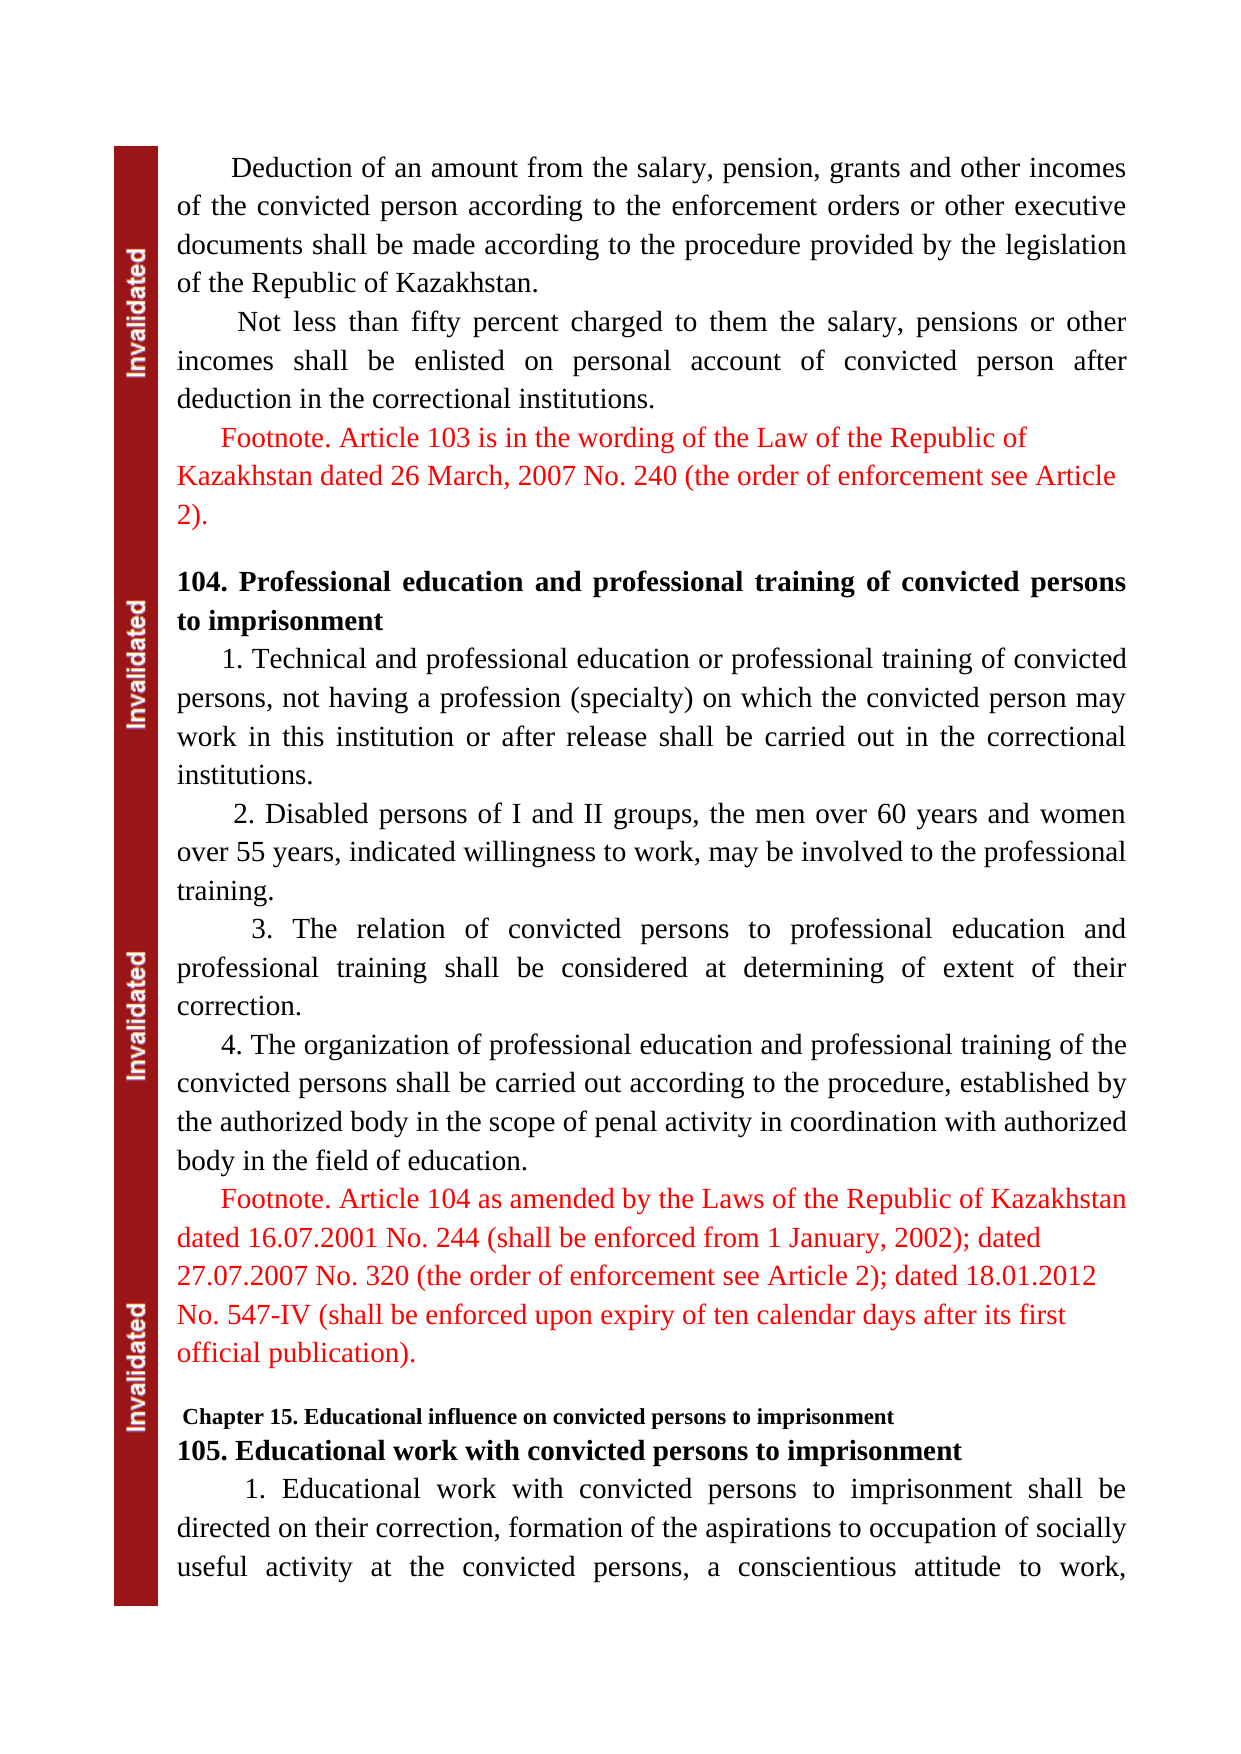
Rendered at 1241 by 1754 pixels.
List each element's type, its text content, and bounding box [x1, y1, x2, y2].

text Chapter 15. Educational influence on convicted persons to imprisonment [112, 1403, 1128, 1429]
text Deduction of an amount from the salary, pension, grants and other incomes of the convicted person according to the enforcement orders or other executive documents shall be made according to the procedure provided by the legislation of the Republic of Kazakhstan. [112, 150, 1128, 299]
text Not less than fifty percent charged to them the salary, pensions or other incomes shall be enlisted on personal account of convicted person after deduction in the correctional institutions. [112, 304, 1128, 415]
picture [114, 1399, 158, 1403]
picture [114, 906, 158, 911]
picture [114, 146, 158, 150]
text 2. Disabled persons of I and II groups, the men over 60 years and women over 55 years, indicated willingness to work, may be involved to the professional training. [112, 796, 1128, 906]
picture [114, 1429, 158, 1433]
text 3. The relation of convicted persons to professional education and professional training shall be considered at determining of extent of their correction. [112, 911, 1128, 1022]
text Footnote. Article 104 as amended by the Laws of the Republic of Kazakhstan dated 16.07.2001 No. 244 (shall be enforced from 1 January, 2002); dated 27.07.2007 No. 320 (the order of enforcement see Article 2); dated 18.01.2012 No. 547-IV (shall be enforced upon expiry of ten calendar days after its first official publication). [112, 1181, 1128, 1399]
picture [114, 637, 158, 642]
picture [114, 791, 158, 796]
picture [114, 1022, 158, 1027]
text 4. The organization of professional education and professional training of the convicted persons shall be carried out according to the procedure, established by the authorized body in the scope of penal activity in coordination with authorized body in the field of education. [112, 1027, 1128, 1176]
picture [114, 299, 158, 304]
picture [114, 1467, 158, 1472]
picture [114, 1176, 158, 1181]
text 1. Technical and professional education or professional training of convicted persons, not having a profession (specialty) on which the convicted person may work in this institution or after release shall be carried out in the correctional institutions. [112, 642, 1128, 791]
text 104. Professional education and professional training of convicted persons to imprisonment [112, 564, 1128, 637]
picture [114, 1582, 158, 1606]
text Footnote. Article 103 is in the wording of the Law of the Republic of Kazakhstan dated 26 March, 2007 No. 240 (the order of enforcement see Article 2). [112, 420, 1128, 561]
picture [114, 415, 158, 420]
text 105. Educational work with convicted persons to imprisonment [112, 1433, 1128, 1467]
